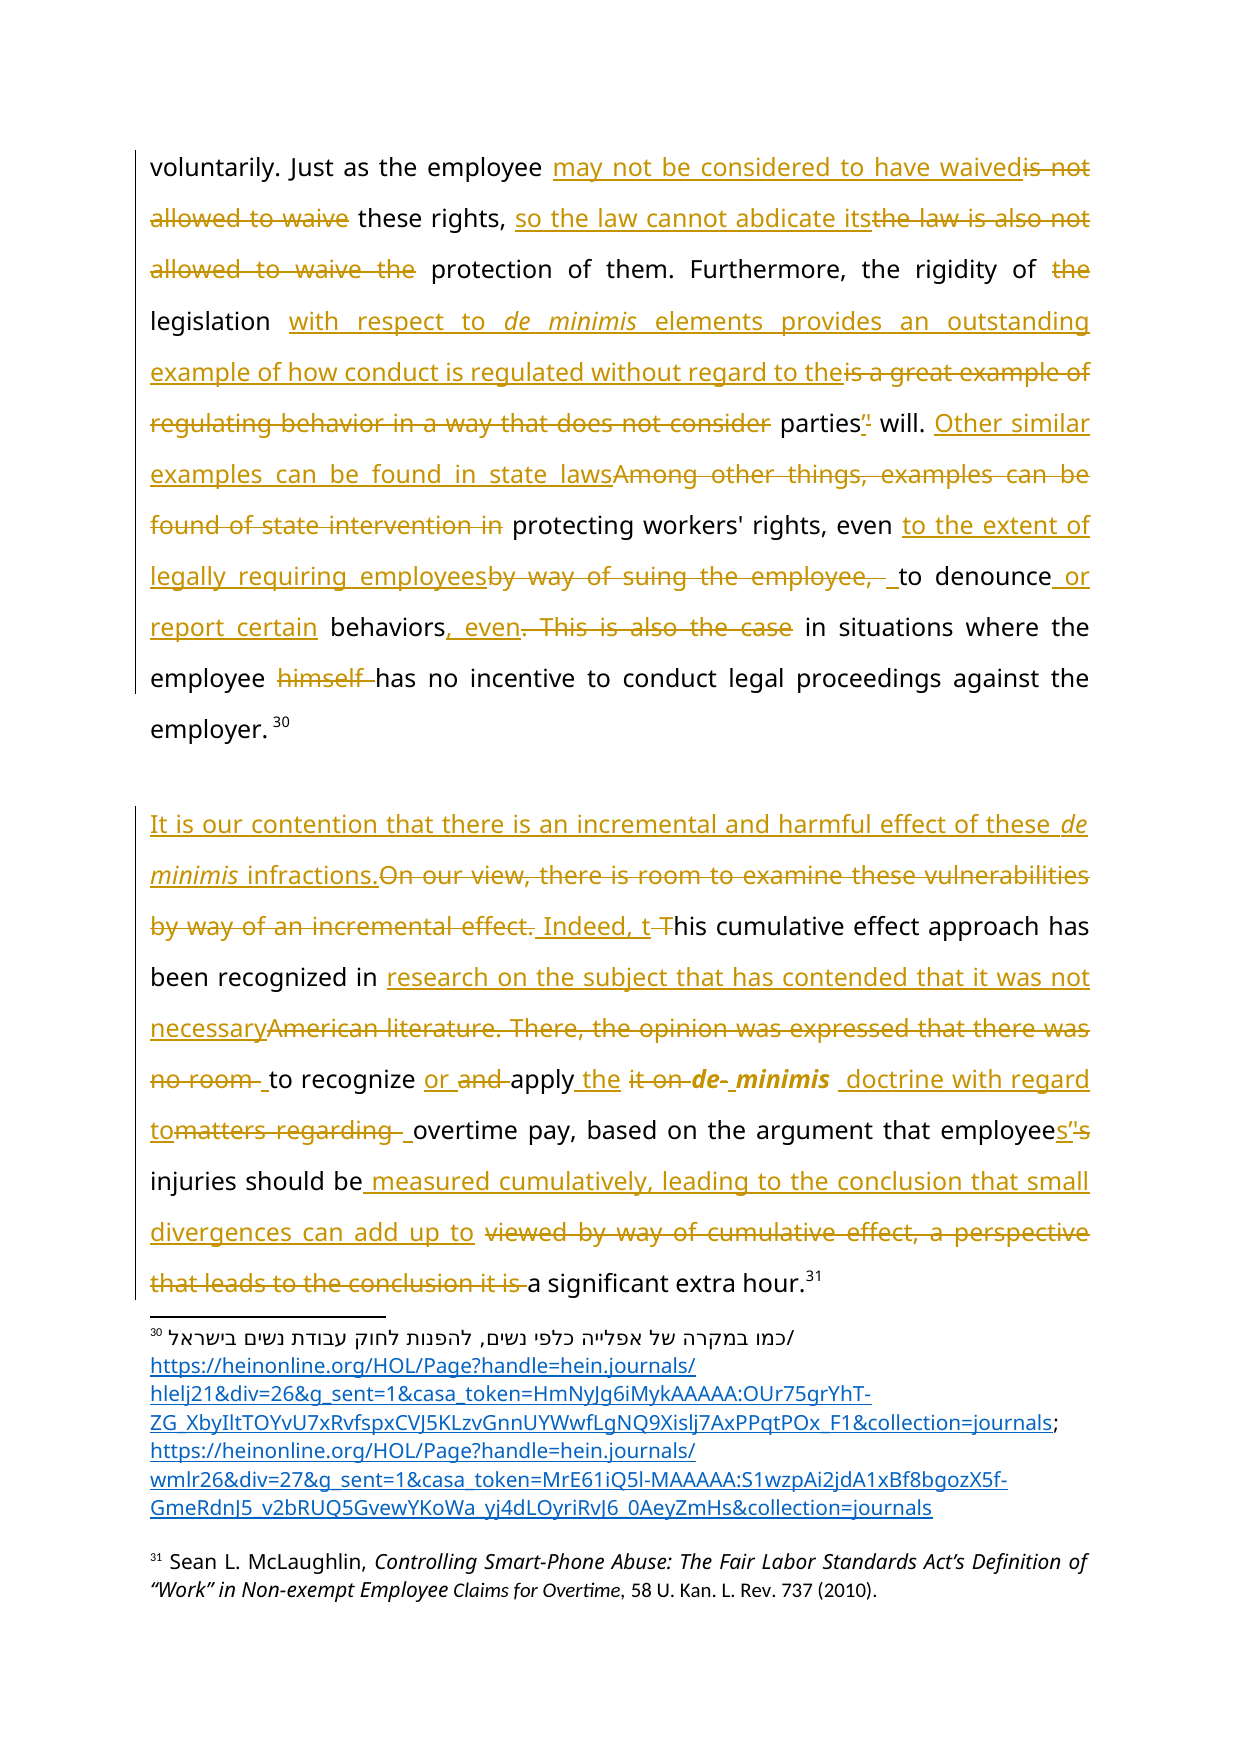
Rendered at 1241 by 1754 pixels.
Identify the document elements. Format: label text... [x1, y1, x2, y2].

text his cumulative effect approach has been recognized in to recognize apply deminimis overtime pay, based on the argument that employee injuries should be a significant extra hour. [150, 806, 1090, 1300]
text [150, 150, 1090, 746]
